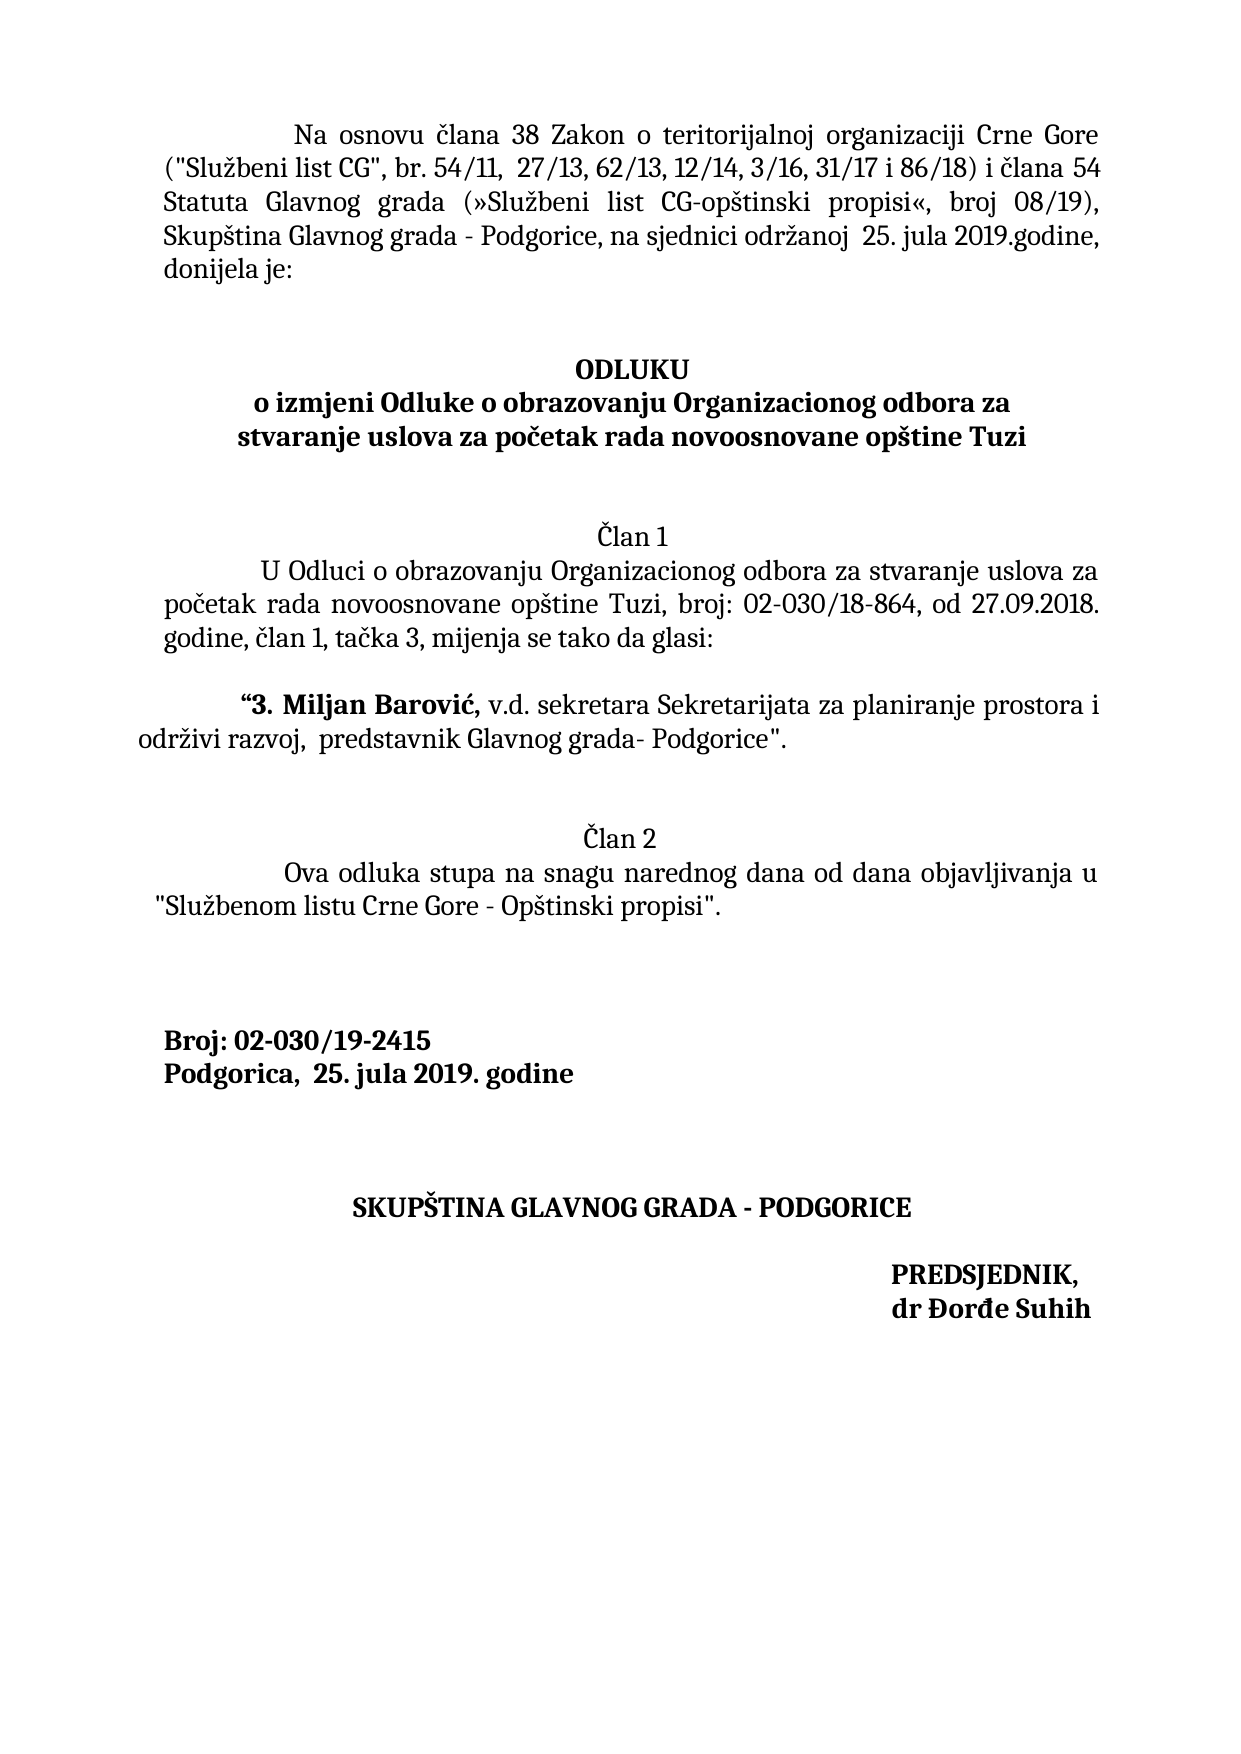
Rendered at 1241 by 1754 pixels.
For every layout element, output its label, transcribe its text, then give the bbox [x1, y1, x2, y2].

text dr Đorđe Suhih [163, 1292, 1101, 1326]
text PREDSJEDNIK, [163, 1258, 1101, 1292]
text Podgorica, 25. jula 2019. godine [163, 1057, 1101, 1091]
text Ova odluka stupa na snagu narednog dana od dana objavljivanja u "Službenom listu Crne Gore - Opštinski propisi". [154, 856, 1101, 923]
text Broj: 02-030/19-2415 [163, 1024, 1101, 1057]
text “3. Miljan Barović, v.d. sekretara Sekretarijata za planiranje prostora i održivi razvoj, predstavnik Glavnog grada- Podgorice". [138, 688, 1101, 755]
text SKUPŠTINA GLAVNOG GRADA - PODGORICE [163, 1191, 1101, 1225]
text Član 2 [88, 822, 1101, 856]
text Na osnovu člana 38 Zakon o teritorijalnoj organizaciji Crne Gore ("Službeni list CG", br. 54/11, 27/13, 62/13, 12/14, 3/16, 31/17 i 86/18) i člana 54 Statuta Glavnog grada (»Službeni list CG-opštinski propisi«, broj 08/19), Skupština Glavnog grada - Podgorice, na sjednici održanoj 25. jula 2019.godine, donijela je: [163, 118, 1101, 286]
text U Odluci o obrazovanju Organizacionog odbora za stvaranje uslova za početak rada novoosnovane opštine Tuzi, broj: 02-030/18-864, od 27.09.2018. godine, član 1, tačka 3, mijenja se tako da glasi: [163, 554, 1101, 655]
text o izmjeni Odluke o obrazovanju Organizacionog odbora za [163, 386, 1101, 420]
text ODLUKU [163, 353, 1101, 386]
text stvaranje uslova za početak rada novoosnovane opštine Tuzi [163, 420, 1101, 453]
text Član 1 [163, 521, 1101, 554]
